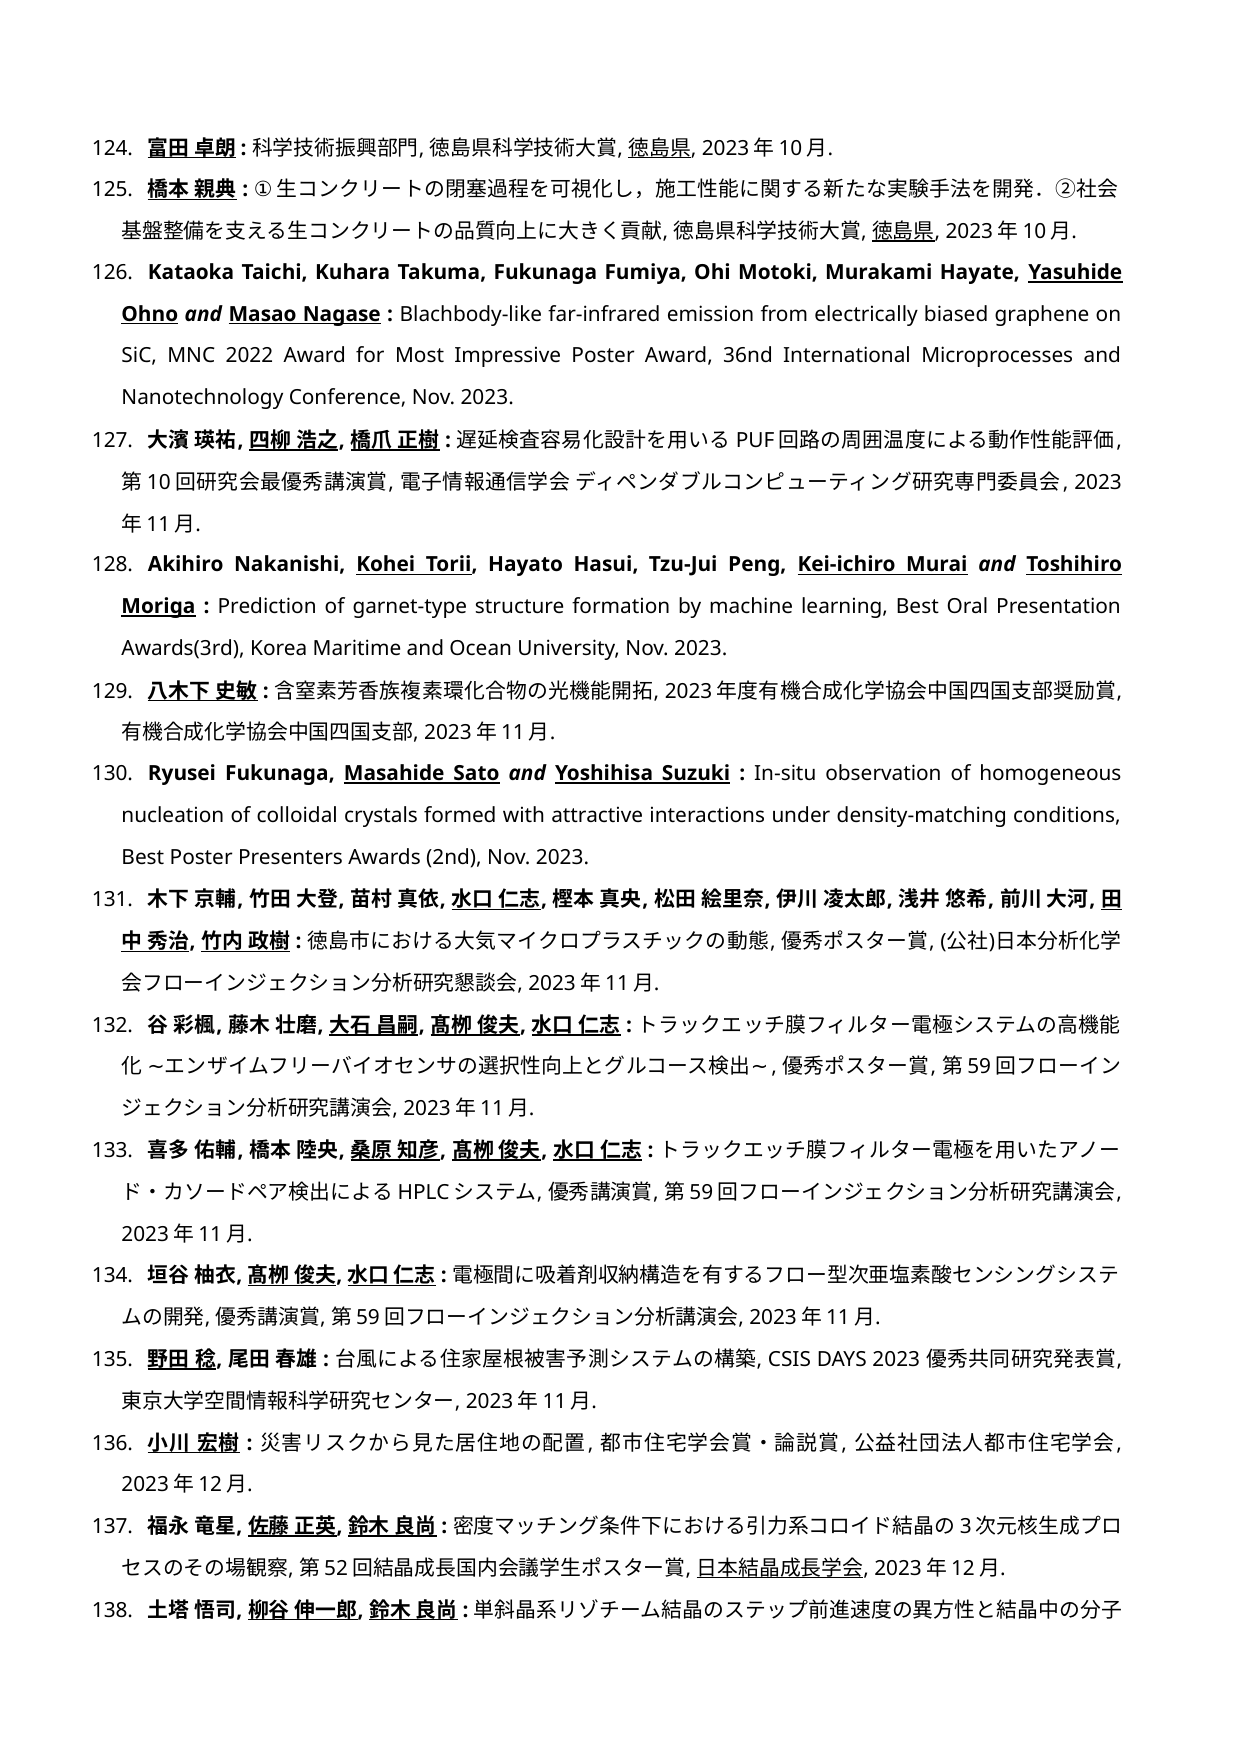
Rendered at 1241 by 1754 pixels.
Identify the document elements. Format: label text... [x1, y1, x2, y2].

list 野田 稔, 尾田 春雄 : 台風による住家屋根被害予測システムの構築, CSIS DAYS 2023 優秀共同研究発表賞, 東京大学空間情報科学研究センター, 2023年11月. [92, 1336, 1122, 1420]
list Ryusei Fukunaga, Masahide Sato and Yoshihisa Suzuki : In-situ observation of homogeneous nucleation of colloidal crystals formed with attractive interactions under density-matching conditions, Best Poster Presenters Awards (2nd), Nov. 2023. [92, 752, 1122, 877]
list Akihiro Nakanishi, Kohei Torii, Hayato Hasui, Tzu-Jui Peng, Kei-ichiro Murai and Toshihiro Moriga : Prediction of garnet-type structure formation by machine learning, Best Oral Presentation Awards(3rd), Korea Maritime and Ocean University, Nov. 2023. [92, 543, 1122, 668]
list 八木下 史敏 : 含窒素芳香族複素環化合物の光機能開拓, 2023年度有機合成化学協会中国四国支部奨励賞, 有機合成化学協会中国四国支部, 2023年11月. [92, 668, 1122, 752]
list 大濱 瑛祐, 四柳 浩之, 橋爪 正樹 : 遅延検査容易化設計を用いるPUF回路の周囲温度による動作性能評価, 第10回研究会最優秀講演賞, 電子情報通信学会 ディペンダブルコンピューティング研究専門委員会, 2023年11月. [92, 417, 1122, 543]
list Kataoka Taichi, Kuhara Takuma, Fukunaga Fumiya, Ohi Motoki, Murakami Hayate, Yasuhide Ohno and Masao Nagase : Blachbody-like far-infrared emission from electrically biased graphene on SiC, MNC 2022 Award for Most Impressive Poster Award, 36nd International Microprocesses and Nanotechnology Conference, Nov. 2023. [92, 250, 1122, 417]
list 喜多 佑輔, 橋本 陸央, 桑原 知彦, 髙栁 俊夫, 水口 仁志 : トラックエッチ膜フィルター電極を用いたアノード・カソードペア検出によるHPLCシステム, 優秀講演賞, 第59回フローインジェクション分析研究講演会, 2023年11月. [92, 1128, 1122, 1253]
list 富田 卓朗 : 科学技術振興部門, 徳島県科学技術大賞, 徳島県, 2023年10月. [92, 125, 1122, 167]
list 小川 宏樹 : 災害リスクから見た居住地の配置, 都市住宅学会賞・論説賞, 公益社団法人都市住宅学会, 2023年12月. [92, 1420, 1122, 1503]
list 福永 竜星, 佐藤 正英, 鈴木 良尚 : 密度マッチング条件下における引力系コロイド結晶の3次元核生成プロセスのその場観察, 第52回結晶成長国内会議学生ポスター賞, 日本結晶成長学会, 2023年12月. [92, 1503, 1122, 1587]
list 橋本 親典 : ①生コンクリートの閉塞過程を可視化し，施工性能に関する新たな実験手法を開発．②社会基盤整備を支える生コンクリートの品質向上に大きく貢献, 徳島県科学技術大賞, 徳島県, 2023年10月. [92, 167, 1122, 250]
list 谷 彩楓, 藤木 壮磨, 大石 昌嗣, 髙栁 俊夫, 水口 仁志 : トラックエッチ膜フィルター電極システムの高機能化 ∼エンザイムフリーバイオセンサの選択性向上とグルコース検出∼, 優秀ポスター賞, 第59回フローインジェクション分析研究講演会, 2023年11月. [92, 1002, 1122, 1128]
list 垣谷 柚衣, 髙栁 俊夫, 水口 仁志 : 電極間に吸着剤収納構造を有するフロー型次亜塩素酸センシングシステムの開発, 優秀講演賞, 第59回フローインジェクション分析講演会, 2023年11月. [92, 1253, 1122, 1336]
list 木下 京輔, 竹田 大登, 苗村 真依, 水口 仁志, 樫本 真央, 松田 絵里奈, 伊川 凌太郎, 浅井 悠希, 前川 大河, 田中 秀治, 竹内 政樹 : 徳島市における大気マイクロプラスチックの動態, 優秀ポスター賞, (公社)日本分析化学会フローインジェクション分析研究懇談会, 2023年11月. [92, 877, 1122, 1002]
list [92, 1587, 1122, 1629]
